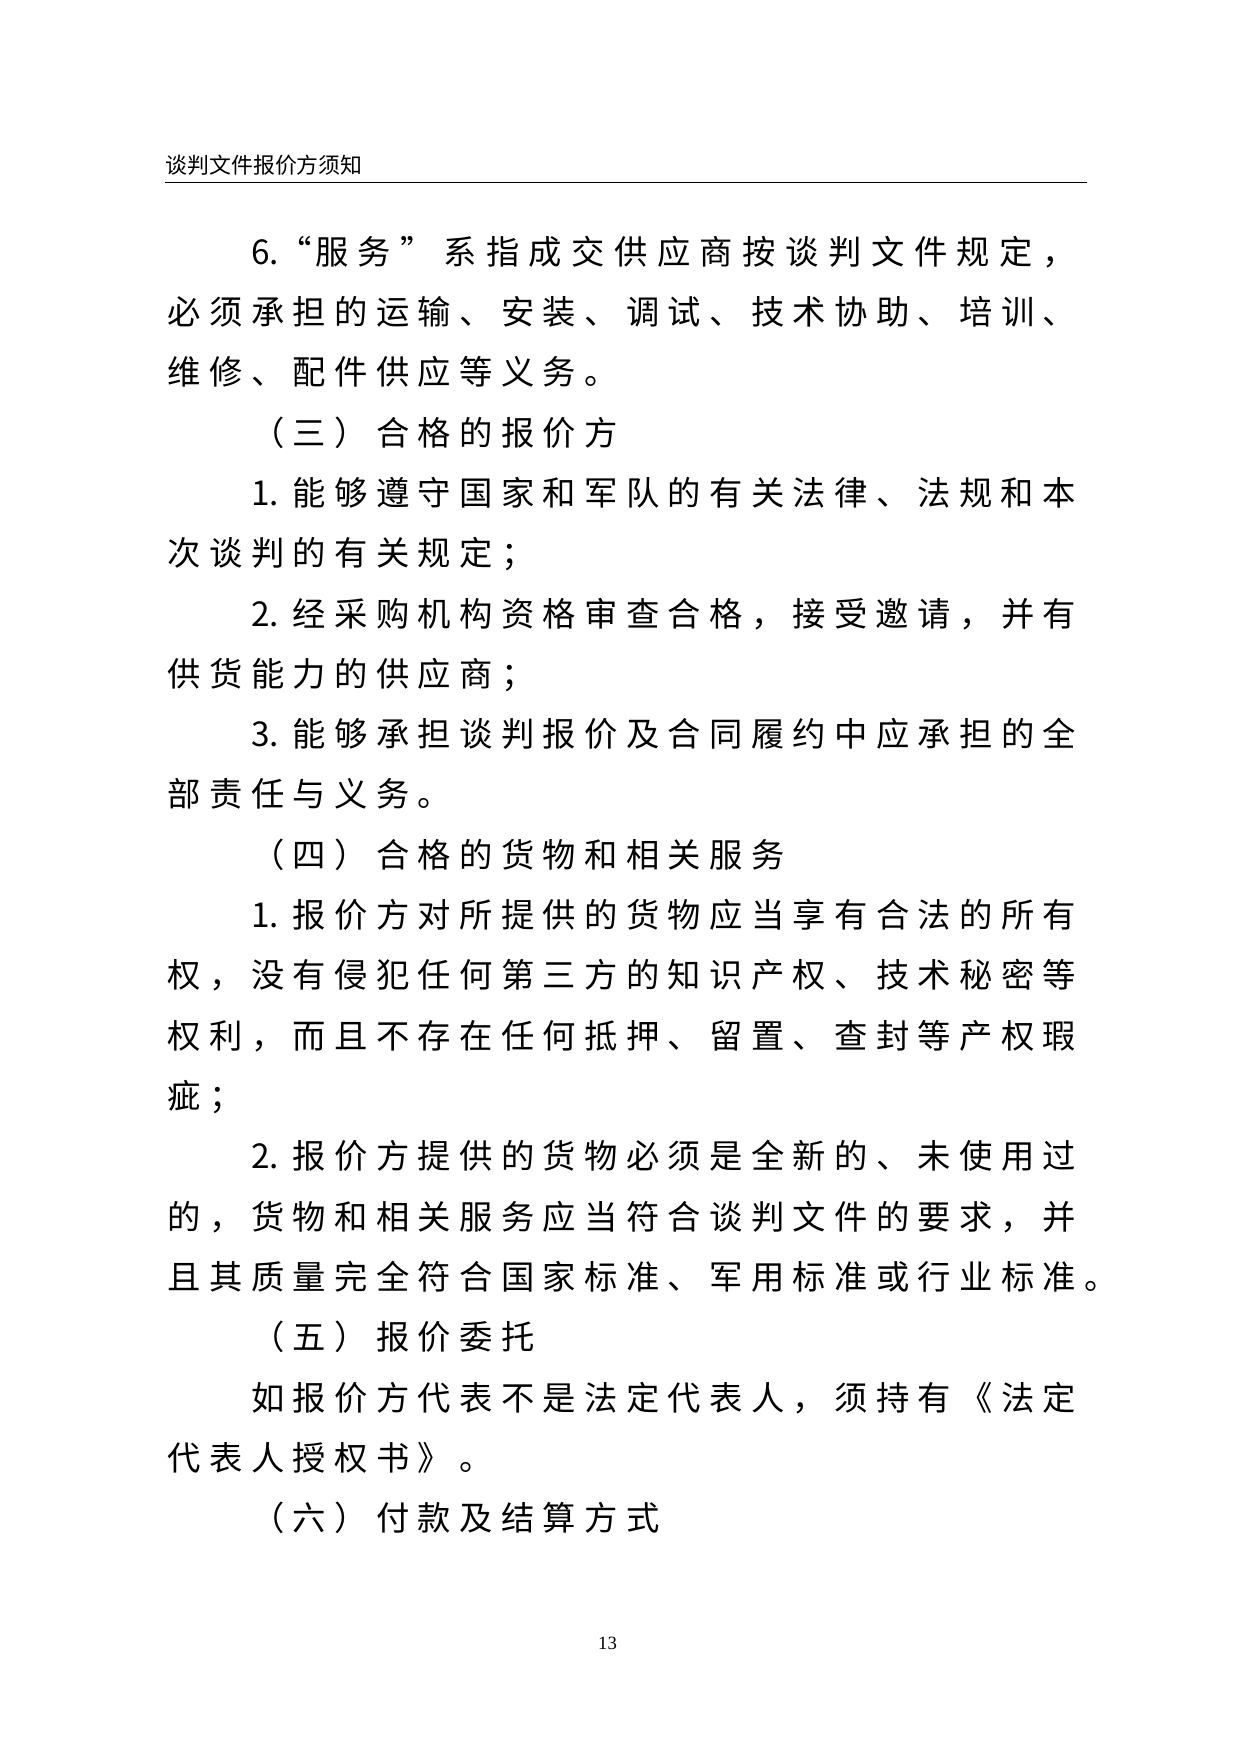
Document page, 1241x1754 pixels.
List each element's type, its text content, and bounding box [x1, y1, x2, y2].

text （六）付款及结算方式 [168, 1486, 1084, 1546]
text （五）报价委托 [168, 1305, 1084, 1365]
text （三）合格的报价方 [168, 400, 1084, 461]
text 6.“服务”系指成交供应商按谈判文件规定，必须承担的运输、安装、调试、技术协助、培训、维修、配件供应等义务。 [168, 219, 1084, 400]
text 1.报价方对所提供的货物应当享有合法的所有权，没有侵犯任何第三方的知识产权、技术秘密等权利，而且不存在任何抵押、留置、查封等产权瑕疵； [168, 883, 1084, 1124]
text 如报价方代表不是法定代表人，须持有《法定代表人授权书》。 [168, 1365, 1084, 1486]
text （四）合格的货物和相关服务 [168, 822, 1084, 883]
text 3.能够承担谈判报价及合同履约中应承担的全部责任与义务。 [168, 702, 1084, 822]
text 1.能够遵守国家和军队的有关法律、法规和本次谈判的有关规定； [168, 461, 1084, 581]
text 2.经采购机构资格审查合格，接受邀请，并有供货能力的供应商； [168, 581, 1084, 702]
text 2.报价方提供的货物必须是全新的、未使用过的，货物和相关服务应当符合谈判文件的要求，并且其质量完全符合国家标准、军用标准或行业标准。 [168, 1124, 1084, 1305]
